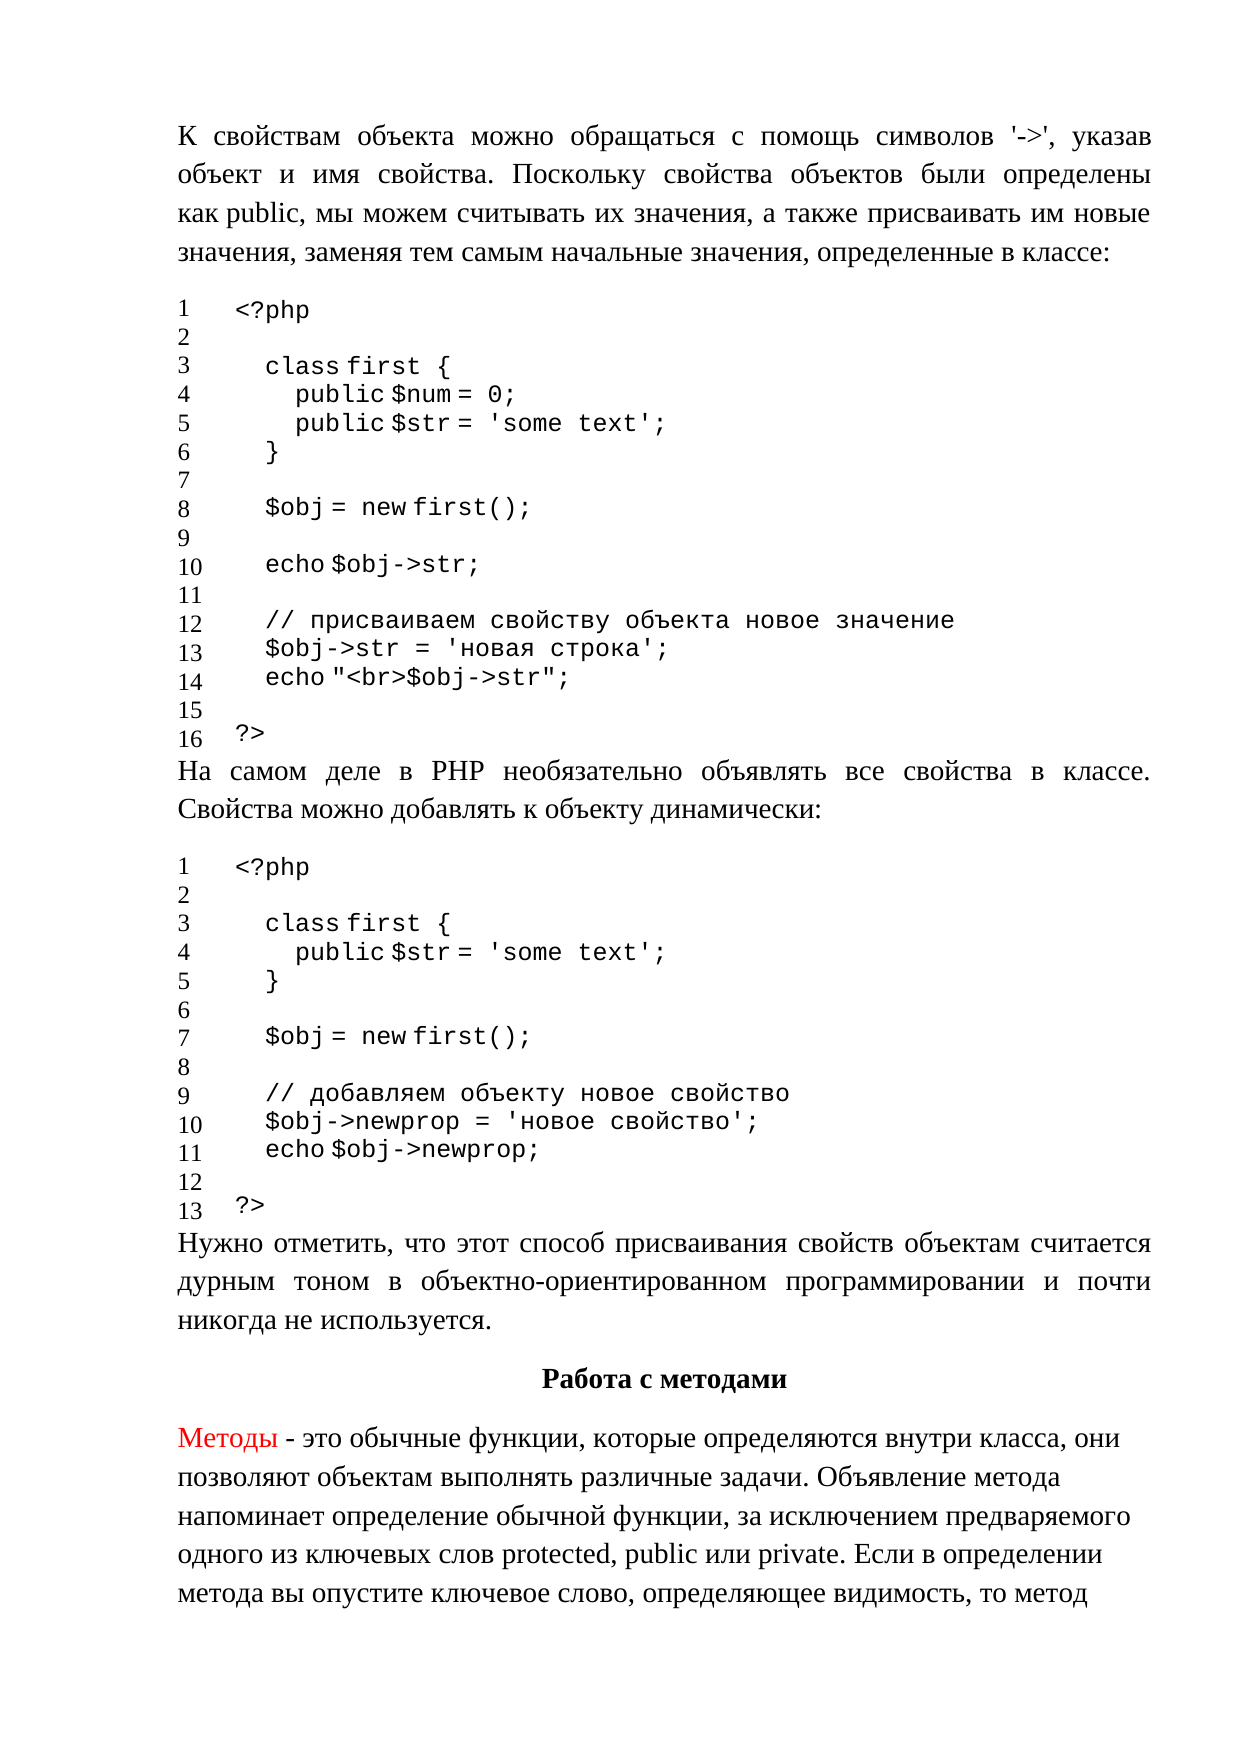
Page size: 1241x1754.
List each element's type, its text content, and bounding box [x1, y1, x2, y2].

table_header 1 2 3 4 5 6 7 8 9 10 11 12 13 14 15 16 [177, 293, 235, 753]
text Нужно отметить, что этот способ присваивания свойств объектам считается дурным тоном в объектно-ориентированном программировании и почти никогда не используется. [177, 1225, 1152, 1335]
text К свойствам объекта можно обращаться с помощь символов '->', указав объект и имя свойства. Поскольку свойства объектов были определены как public, мы можем считывать их значения, а также присваивать им новые значения, заменяя тем самым начальные значения, определенные в классе: [177, 118, 1152, 267]
text Работа с методами [177, 1361, 1152, 1395]
table_header <?php class first { public $num = 0; public $str = 'some text'; } $obj = new first(); echo $obj->str; // присваиваем свойству объекта новое значение $obj->str = 'новая строка'; echo "<br>$obj->str"; ?> [235, 293, 1240, 753]
table_header <?php class first { public $str = 'some text'; } $obj = new first(); // добавляем объекту новое свойство $obj->newprop = 'новое свойство'; echo $obj->newprop; ?> [235, 851, 1240, 1225]
table_header 1 2 3 4 5 6 7 8 9 10 11 12 13 [177, 851, 235, 1225]
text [177, 1421, 1152, 1608]
text На самом деле в PHP необязательно объявлять все свойства в классе. Свойства можно добавлять к объекту динамически: [177, 753, 1152, 825]
